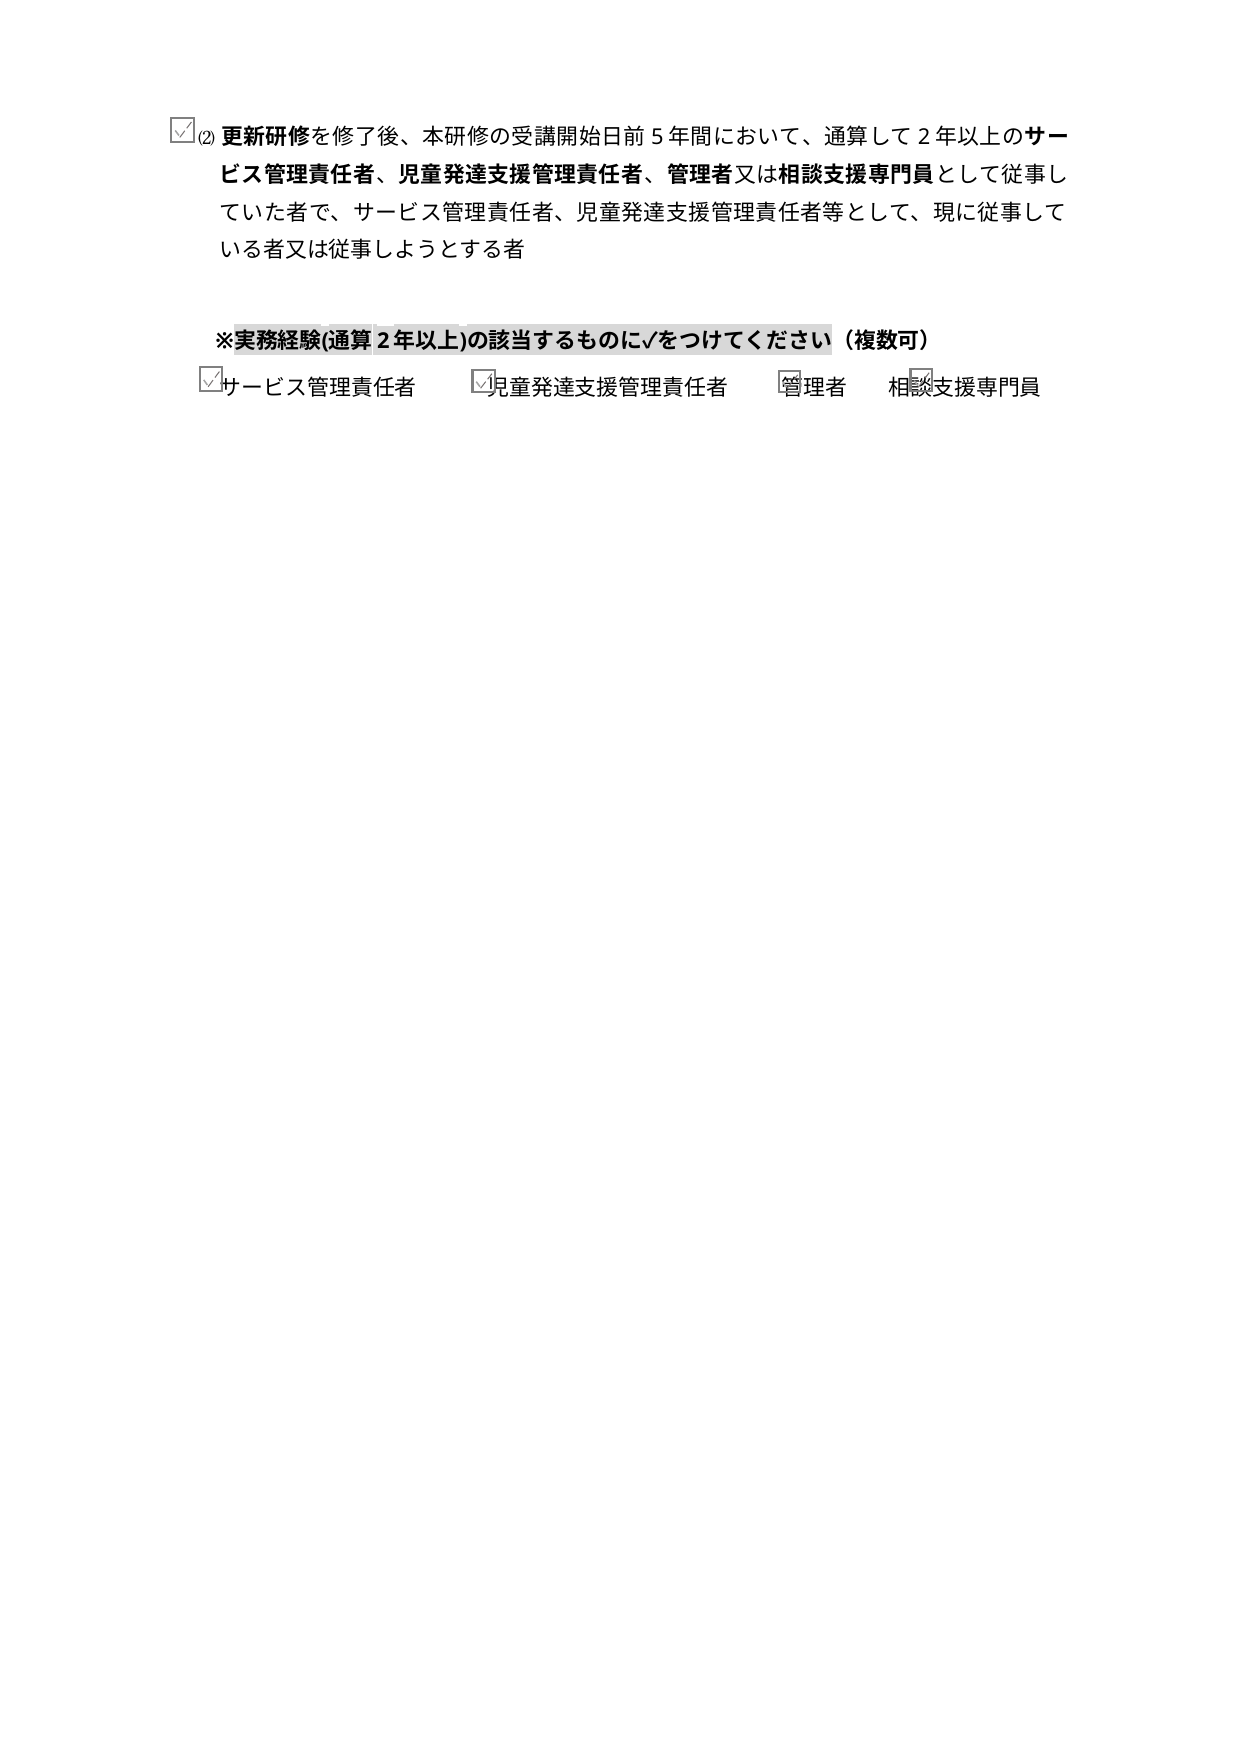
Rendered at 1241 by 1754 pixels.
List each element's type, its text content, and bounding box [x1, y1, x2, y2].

text ⑵更新研修を修了後、本研修の受講開始日前5年間において、通算して2年以上のサービス管理責任者、児童発達支援管理責任者、管理者又は相談支援専門員として従事していた者で、サービス管理責任者、児童発達支援管理責任者等として、現に従事している者又は従事しようとする者 [197, 117, 1069, 267]
text ※実務経験(通算2年以上)の該当するものに✓をつけてください（複数可） [171, 321, 1069, 358]
text サービス管理責任者 児童発達支援管理責任者 管理者 相談支援専門員 [171, 367, 1091, 404]
